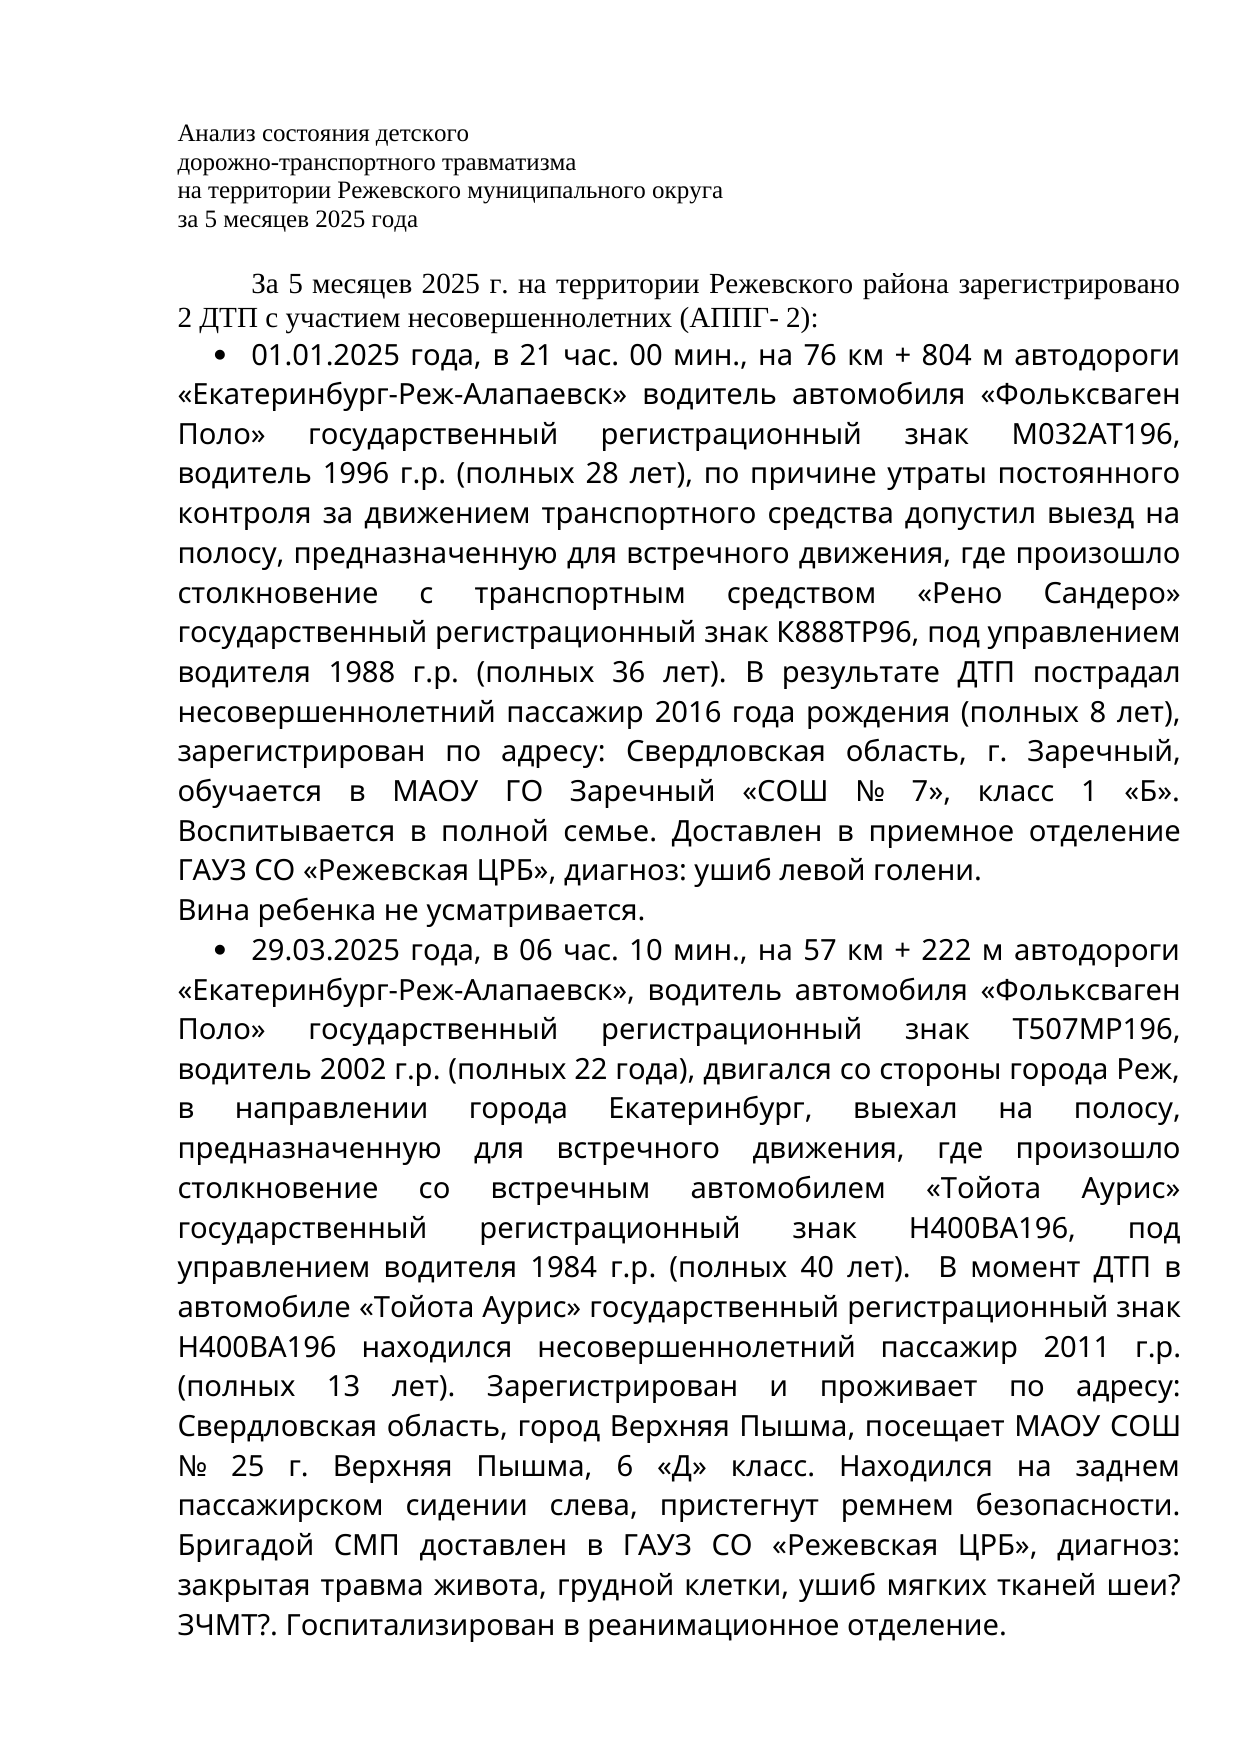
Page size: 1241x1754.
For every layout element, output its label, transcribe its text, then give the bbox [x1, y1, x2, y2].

text За 5 месяцев 2025 г. на территории Режевского района зарегистрировано 2 ДТП с участием несовершеннолетних (АППГ- 2): [177, 267, 1181, 334]
text Анализ состояния детского [177, 118, 1152, 147]
text на территории Режевского муниципального округа [177, 176, 1152, 204]
list 29.03.2025 года, в 06 час. 10 мин., на 57 км + 222 м автодороги «Екатеринбург-Реж-Алапаевск», водитель автомобиля «Фольксваген Поло» государственный регистрационный знак Т507МР196, водитель 2002 г.р. (полных 22 года), двигался со стороны города Реж, в направлении города Екатеринбург, выехал на полосу, предназначенную для встречного движения, где произошло столкновение со встречным автомобилем «Тойота Аурис» государственный регистрационный знак Н400ВА196, под управлением водителя 1984 г.р. (полных 40 лет). В момент ДТП в автомобиле «Тойота Аурис» государственный регистрационный знак Н400ВА196 находился несовершеннолетний пассажир 2011 г.р. (полных 13 лет). Зарегистрирован и проживает по адресу: Свердловская область, город Верхняя Пышма, посещает МАОУ СОШ № 25 г. Верхняя Пышма, 6 «Д» класс. Находился на заднем пассажирском сидении слева, пристегнут ремнем безопасности. Бригадой СМП доставлен в ГАУЗ СО «Режевская ЦРБ», диагноз: закрытая травма живота, грудной клетки, ушиб мягких тканей шеи? ЗЧМТ?. Госпитализирован в реанимационное отделение. [177, 929, 1181, 1643]
text за 5 месяцев 2025 года [177, 204, 1152, 233]
list 01.01.2025 года, в 21 час. 00 мин., на 76 км + 804 м автодороги «Екатеринбург-Реж-Алапаевск» водитель автомобиля «Фольксваген Поло» государственный регистрационный знак М032АТ196, водитель 1996 г.р. (полных 28 лет), по причине утраты постоянного контроля за движением транспортного средства допустил выезд на полосу, предназначенную для встречного движения, где произошло столкновение с транспортным средством «Рено Сандеро» государственный регистрационный знак К888ТР96, под управлением водителя 1988 г.р. (полных 36 лет). В результате ДТП пострадал несовершеннолетний пассажир 2016 года рождения (полных 8 лет), зарегистрирован по адресу: Свердловская область, г. Заречный, обучается в МАОУ ГО Заречный «СОШ № 7», класс 1 «Б». Воспитывается в полной семье. Доставлен в приемное отделение ГАУЗ СО «Режевская ЦРБ», диагноз: ушиб левой голени. [177, 334, 1181, 889]
text Вина ребенка не усматривается. [177, 889, 1181, 929]
text дорожно-транспортного травматизма [177, 147, 1152, 176]
